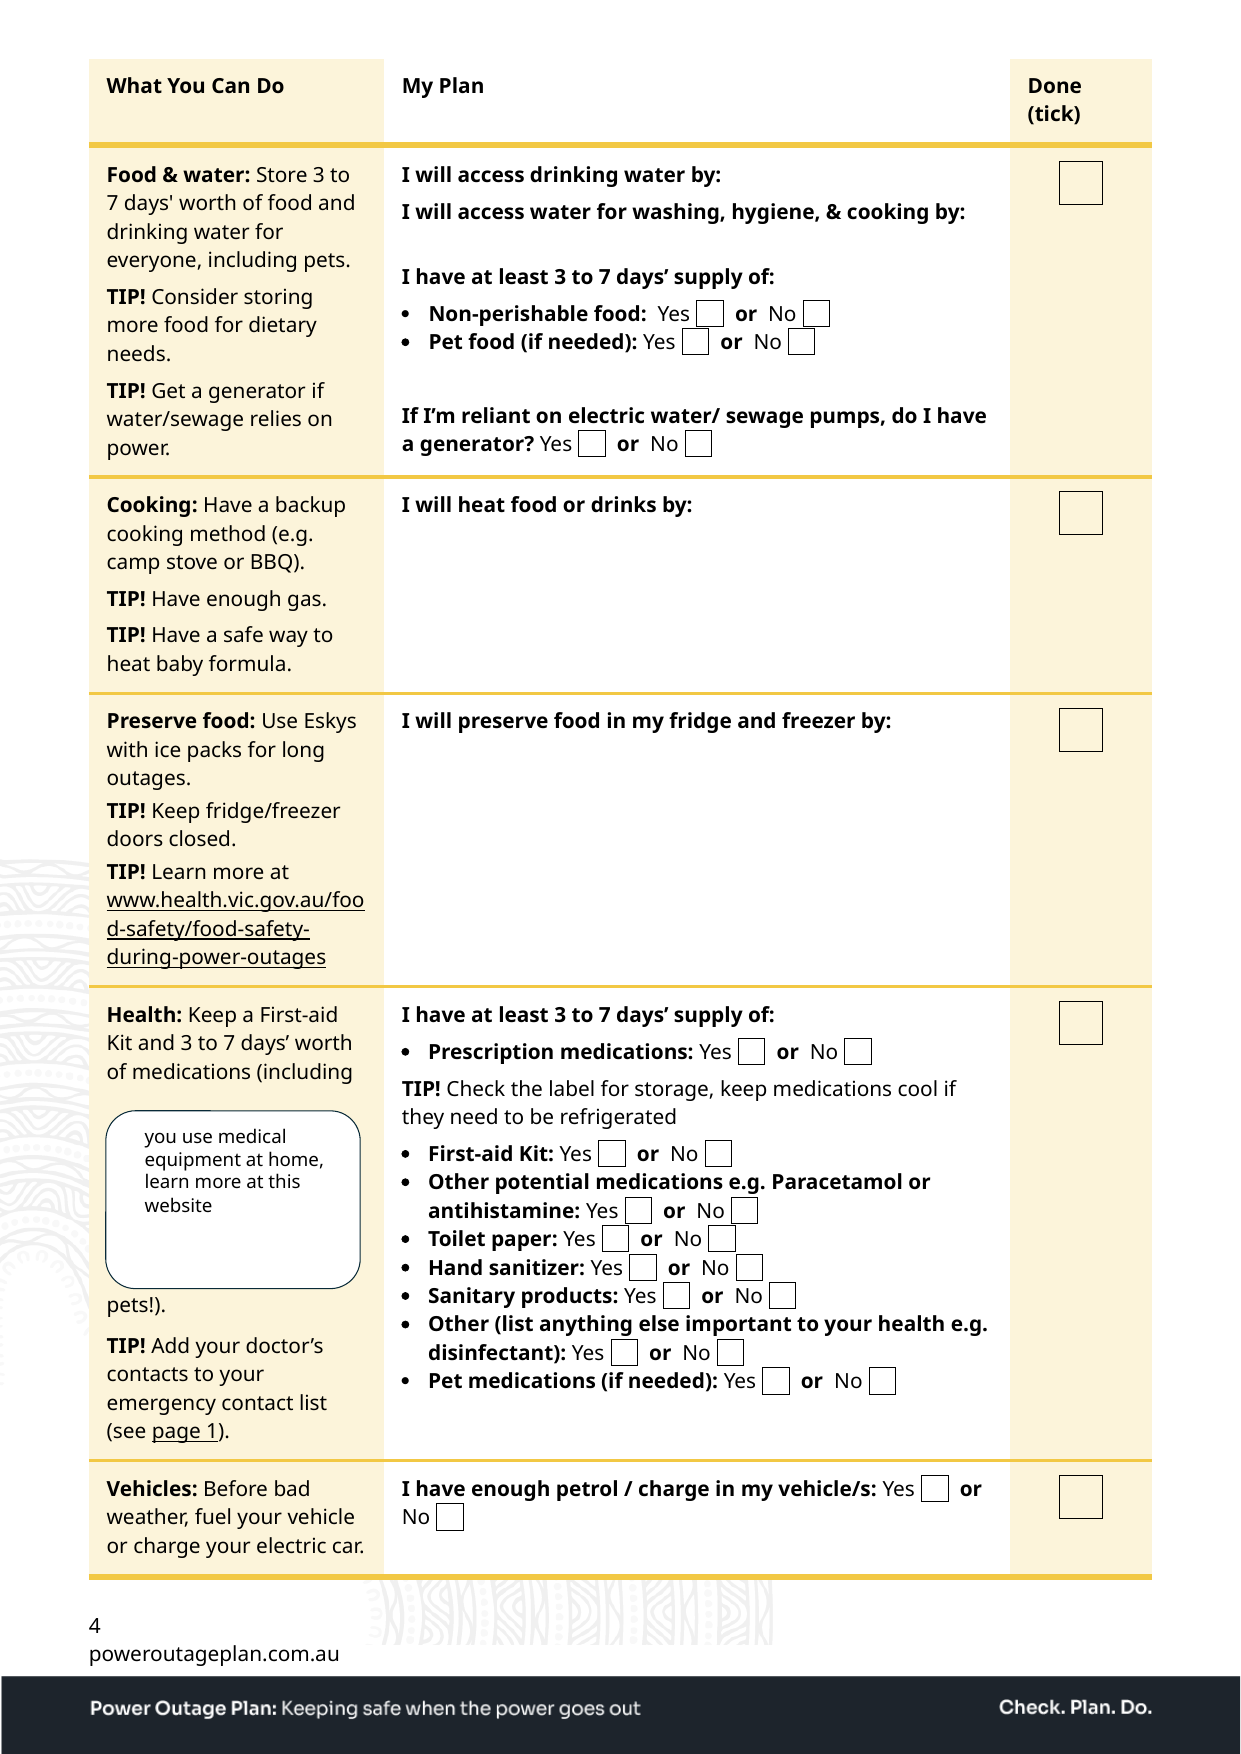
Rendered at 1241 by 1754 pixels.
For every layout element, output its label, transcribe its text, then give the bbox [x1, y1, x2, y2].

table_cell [384, 1462, 1010, 1574]
table_cell Cooking: Have a backup cooking method (e.g. camp stove or BBQ). TIP! Have enough gas. TIP! Have a safe way to heat baby formula. [89, 479, 384, 692]
table_cell Food & water: Store 3 to 7 days' worth of food and drinking water for everyone, including pets. TIP! Consider storing more food for dietary needs. TIP! Get a generator if water/sewage relies on power. [89, 148, 384, 475]
table_header What You Can Do [89, 59, 384, 142]
table_header My Plan [384, 59, 1010, 142]
table_cell I will heat food or drinks by: [384, 479, 1010, 692]
picture [1, 1676, 1241, 1754]
table_header Done (tick) [1010, 59, 1152, 142]
table_cell Preserve food: Use Eskys with ice packs for long outages. TIP! Keep fridge/freezer doors closed. TIP! Learn more at www.health.vic.gov.au/food-safety/food-safety-during-power-outages [89, 695, 384, 985]
table_cell [1010, 148, 1152, 475]
picture [0, 835, 1063, 1645]
table_cell [1010, 988, 1152, 1459]
table_cell I will preserve food in my fridge and freezer by: [384, 695, 1010, 985]
table_cell [1010, 479, 1152, 692]
table_cell Health: Keep a First-aid Kit and 3 to 7 days’ worth of medications (including pets!). TIP! Add your doctor’s contacts to your emergency contact list (see page 1). [89, 988, 384, 1459]
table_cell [89, 1462, 384, 1574]
table_cell [1010, 695, 1152, 985]
table_cell I have at least 3 to 7 days’ supply of: Prescription medications: Yes or No TIP! Check the label for storage, keep medications cool if they need to be refrigerated First-aid Kit: Yes or No Other potential medications e.g. Paracetamol or antihistamine: Yes or No Toilet paper: Yes or No Hand sanitizer: Yes or No Sanitary products: Yes or No Other (list anything else important to your health e.g. disinfectant): Yes or No Pet medications (if needed): Yes or No [384, 988, 1010, 1459]
table_cell I will access drinking water by: I will access water for washing, hygiene, & cooking by: I have at least 3 to 7 days’ supply of: Non-perishable food: Yes or No Pet food (if needed): Yes or No If I’m reliant on electric water/ sewage pumps, do I have a generator? Yes or No [384, 148, 1010, 475]
table_cell [1010, 1462, 1152, 1574]
